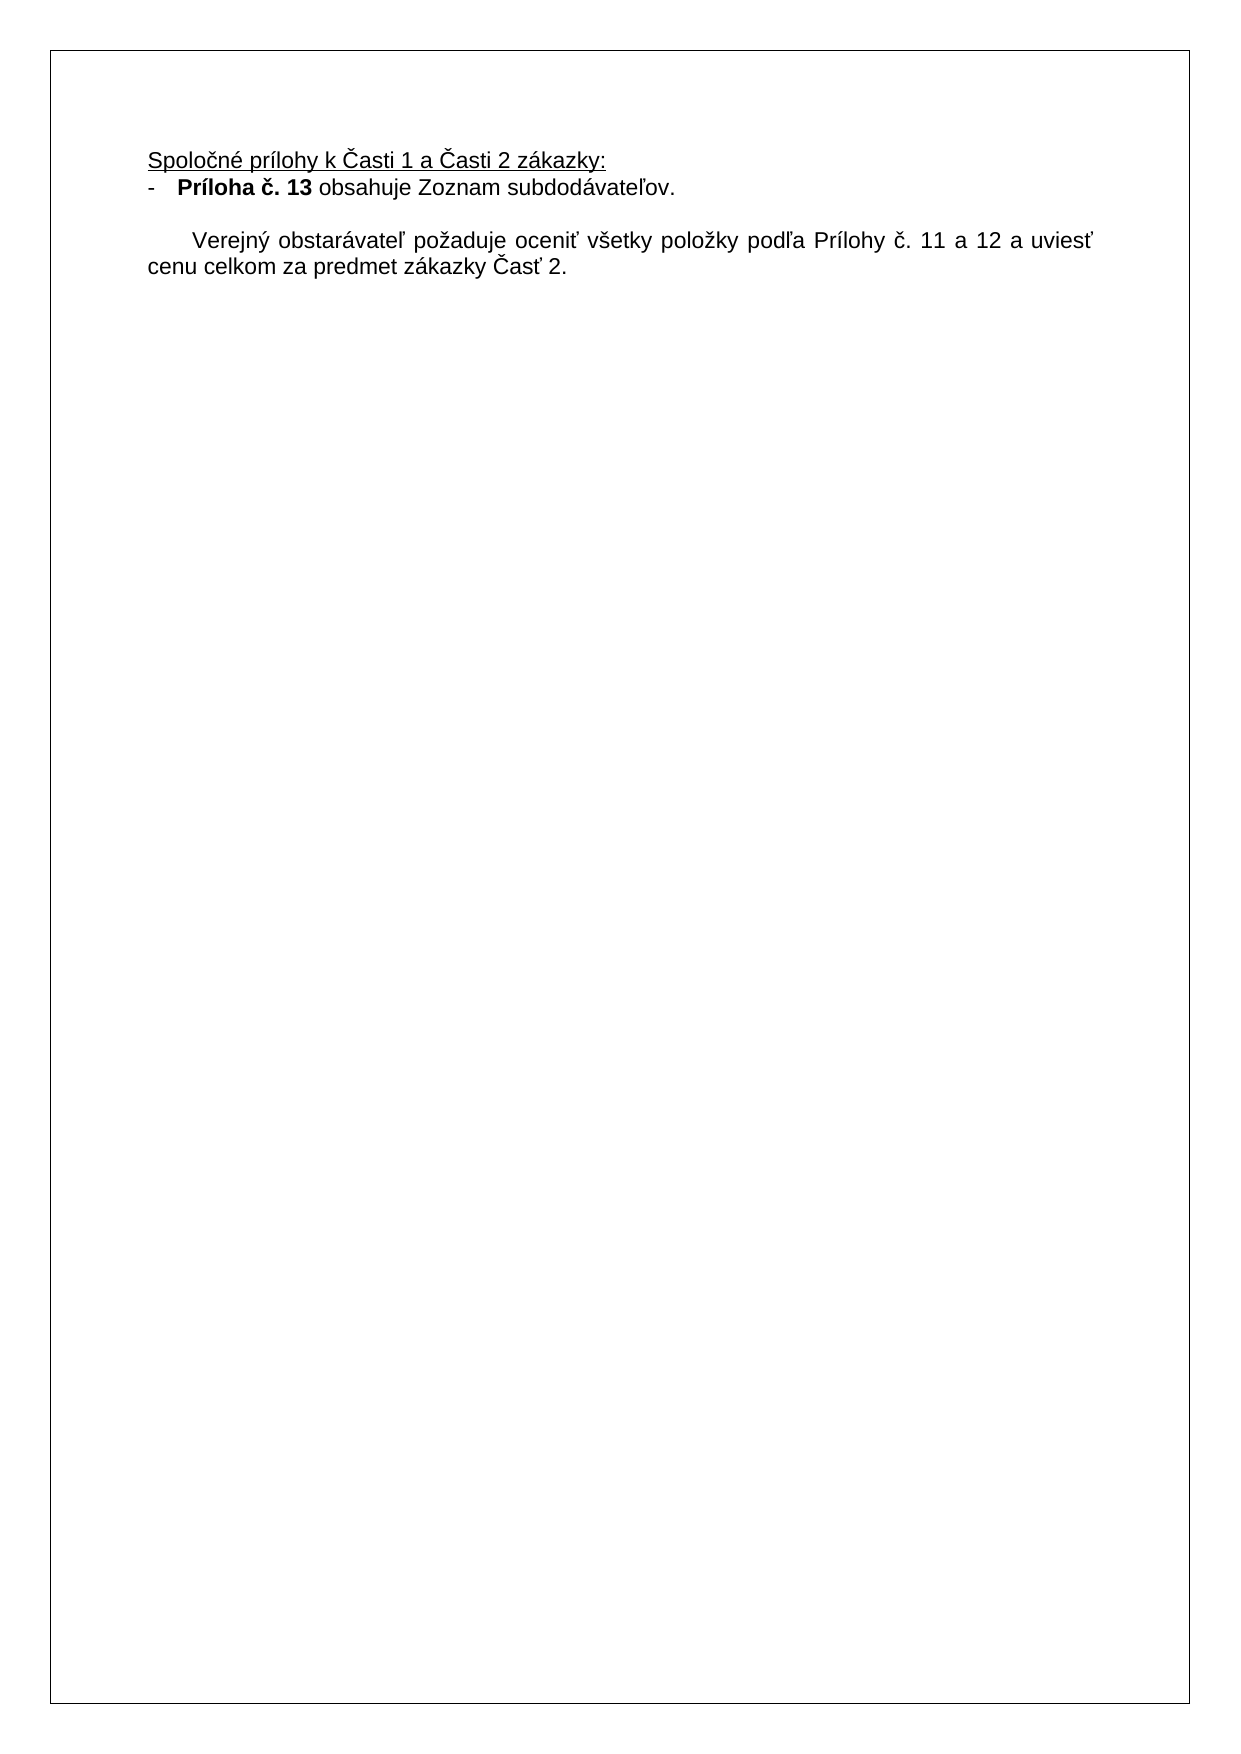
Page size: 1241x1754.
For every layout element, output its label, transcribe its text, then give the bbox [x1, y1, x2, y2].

text Spoločné prílohy k Časti 1 a Časti 2 zákazky: [147, 147, 1093, 174]
list Príloha č. 13 obsahuje Zoznam subdodávateľov. [147, 174, 1093, 200]
list Verejný obstarávateľ požaduje oceniť všetky položky podľa Prílohy č. 11 a 12 a uviesť cenu celkom za predmet zákazky Časť 2. [147, 227, 1093, 279]
